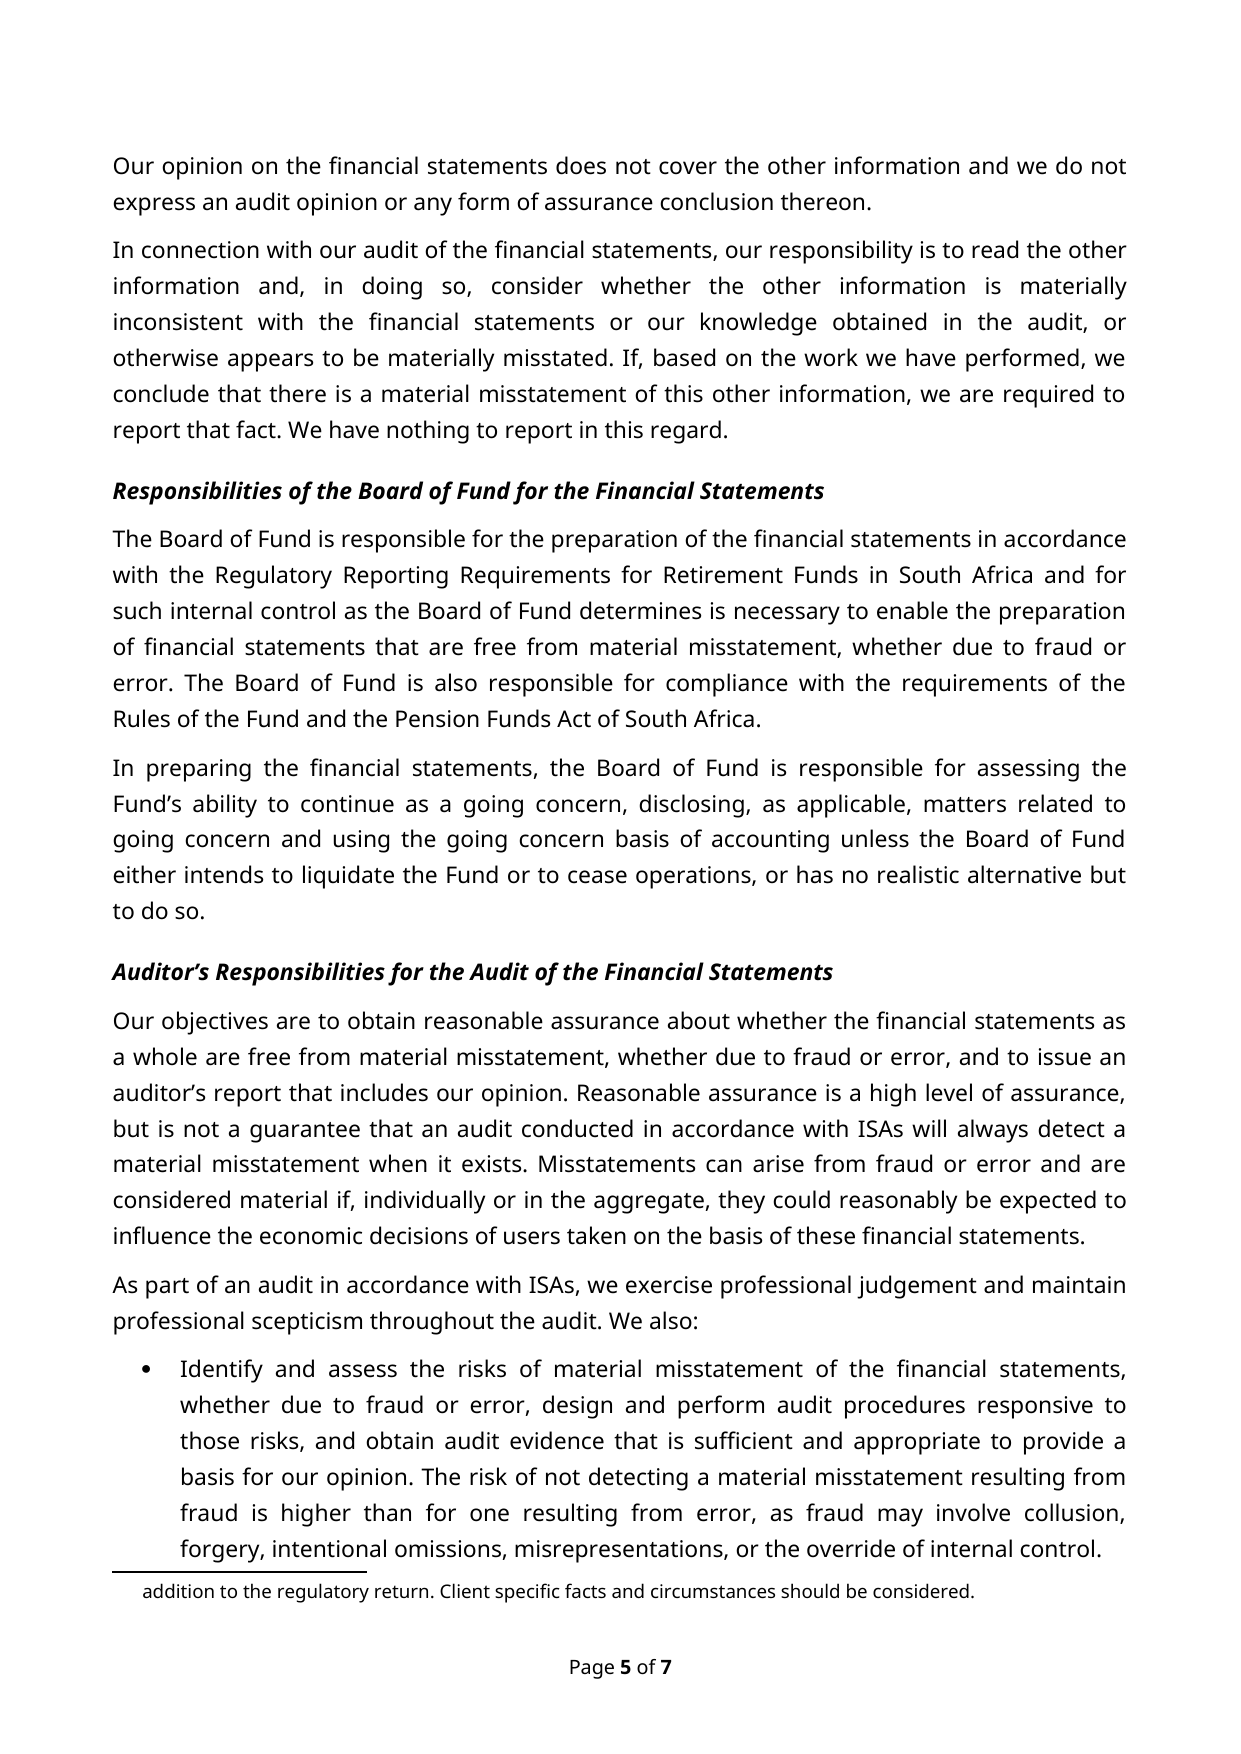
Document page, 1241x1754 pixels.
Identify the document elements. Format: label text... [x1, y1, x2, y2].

text Auditor’s Responsibilities for the Audit of the Financial Statements [112, 956, 1128, 987]
text Responsibilities of the Board of Fund for the Financial Statements [112, 475, 1128, 506]
text The Board of Fund is responsible for the preparation of the financial statements in accordance with the Regulatory Reporting Requirements for Retirement Funds in South Africa and for such internal control as the Board of Fund determines is necessary to enable the preparation of financial statements that are free from material misstatement, whether due to fraud or error. The Board of Fund is also responsible for compliance with the requirements of the Rules of the Fund and the Pension Funds Act of South Africa. [112, 523, 1128, 734]
list Identify and assess the risks of material misstatement of the financial statements, whether due to fraud or error, design and perform audit procedures responsive to those risks, and obtain audit evidence that is sufficient and appropriate to provide a basis for our opinion. The risk of not detecting a material misstatement resulting from fraud is higher than for one resulting from error, as fraud may involve collusion, forgery, intentional omissions, misrepresentations, or the override of internal control. [142, 1353, 1128, 1564]
text In preparing the financial statements, the Board of Fund is responsible for assessing the Fund’s ability to continue as a going concern, disclosing, as applicable, matters related to going concern and using the going concern basis of accounting unless the Board of Fund either intends to liquidate the Fund or to cease operations, or has no realistic alternative but to do so. [112, 752, 1128, 927]
text As part of an audit in accordance with ISAs, we exercise professional judgement and maintain professional scepticism throughout the audit. We also: [112, 1269, 1128, 1336]
text Our objectives are to obtain reasonable assurance about whether the financial statements as a whole are free from material misstatement, whether due to fraud or error, and to issue an auditor’s report that includes our opinion. Reasonable assurance is a high level of assurance, but is not a guarantee that an audit conducted in accordance with ISAs will always detect a material misstatement when it exists. Misstatements can arise from fraud or error and are considered material if, individually or in the aggregate, they could reasonably be expected to influence the economic decisions of users taken on the basis of these financial statements. [112, 1005, 1128, 1252]
text In connection with our audit of the financial statements, our responsibility is to read the other information and, in doing so, consider whether the other information is materially inconsistent with the financial statements or our knowledge obtained in the audit, or otherwise appears to be materially misstated. If, based on the work we have performed, we conclude that there is a material misstatement of this other information, we are required to report that fact. We have nothing to report in this regard. [112, 234, 1128, 445]
text Our opinion on the financial statements does not cover the other information and we do not express an audit opinion or any form of assurance conclusion thereon. [112, 150, 1128, 217]
